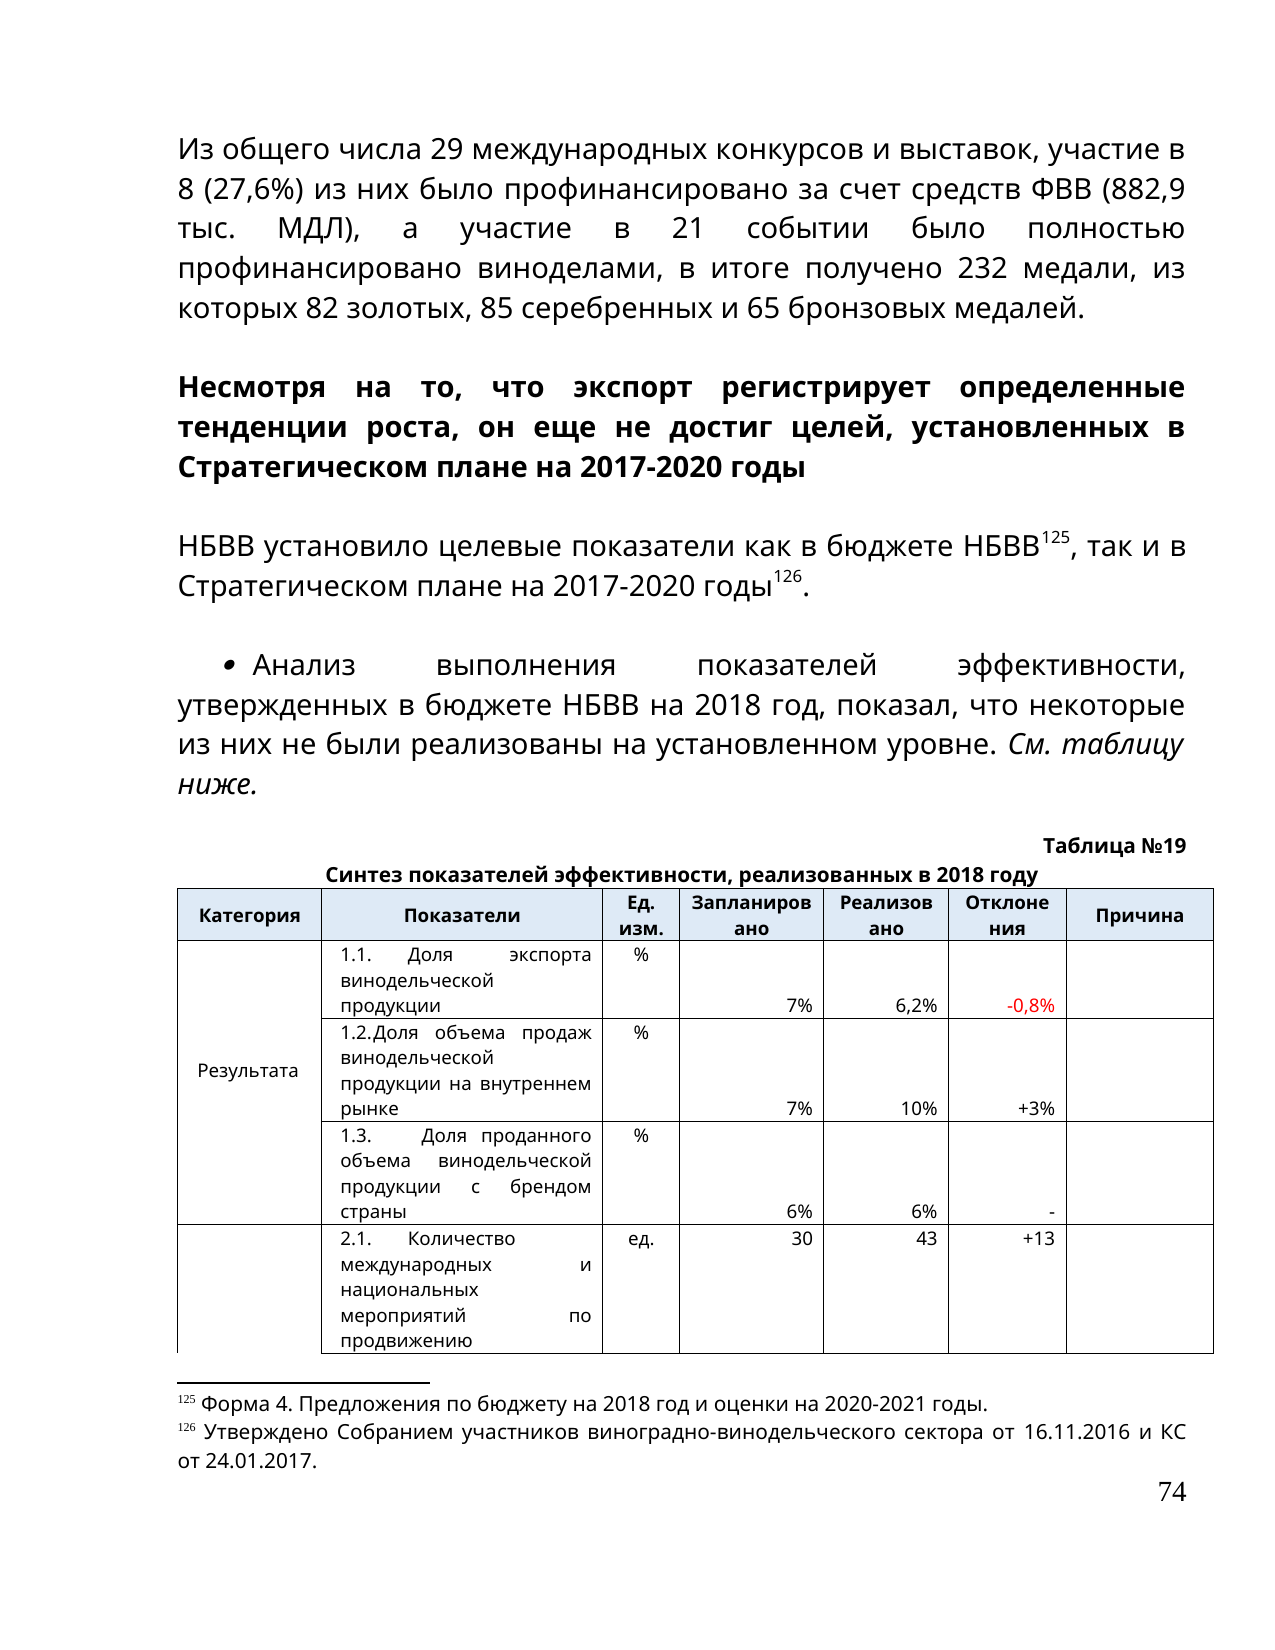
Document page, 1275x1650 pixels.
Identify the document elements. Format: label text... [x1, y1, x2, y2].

list Несмотря на то, что экспорт регистрирует определенные тенденции роста, он еще не достиг целей, установленных в Стратегическом плане на 2017-2020 годы [177, 366, 1186, 486]
table_cell [1067, 1122, 1213, 1224]
table_header Запланировано [680, 889, 823, 940]
text Из общего числа 29 международных конкурсов и выставок, участие в 8 (27,6%) из них было профинансировано за счет средств ФВВ (882,9 тыс. МДЛ), а участие в 21 событии было полностью профинансировано виноделами, в итоге получено 232 медали, из которых 82 золотых, 85 серебренных и 65 бронзовых медалей. [177, 128, 1186, 327]
table_cell Доля проданного объема винодельческой продукции с брендом страны [322, 1122, 602, 1224]
table_header Реализовано [824, 889, 948, 940]
table_cell [178, 1121, 321, 1224]
table_cell % [603, 1122, 679, 1224]
text Таблица №19 [177, 831, 1186, 860]
table_cell 7% [680, 1019, 823, 1121]
table_cell Результата [178, 1018, 321, 1121]
table_header Причина [1067, 889, 1213, 940]
table_cell [1067, 1225, 1213, 1353]
table_cell Доля экспорта винодельческой продукции [322, 941, 602, 1018]
table_header Отклонения [949, 889, 1066, 940]
table_cell 6,2% [824, 941, 948, 1018]
table_header Показатели [322, 889, 602, 940]
table_cell ед. [603, 1225, 679, 1353]
table_cell % [603, 941, 679, 1018]
table_cell 7% [680, 941, 823, 1018]
table_header Категория [178, 889, 321, 940]
table_cell 10% [824, 1019, 948, 1121]
table_cell 6% [680, 1122, 823, 1224]
table_cell -0,8% [949, 941, 1066, 1018]
text Синтез показателей эффективности, реализованных в 2018 году [177, 860, 1186, 888]
table_cell [1067, 941, 1213, 1018]
list Анализ выполнения показателей эффективности, утвержденных в бюджете НБВВ на 2018 год, показал, что некоторые из них не были реализованы на установленном уровне. См. таблицу ниже. [177, 644, 1186, 803]
table_cell 30 [680, 1225, 823, 1353]
table_header Ед. изм. [603, 889, 679, 940]
table_cell Доля объема продаж винодельческой продукции на внутреннем рынке [322, 1019, 602, 1121]
table_cell - [949, 1122, 1066, 1224]
table_cell [178, 1225, 321, 1353]
list НБВВ установило целевые показатели как в бюджете НБВВ, так и в Стратегическом плане на 2017-2020 годы. [177, 525, 1186, 604]
table_cell [1067, 1019, 1213, 1121]
table_cell +3% [949, 1019, 1066, 1121]
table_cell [322, 1225, 602, 1353]
table_cell 6% [824, 1122, 948, 1224]
table_cell % [603, 1019, 679, 1121]
table_cell 43 [824, 1225, 948, 1353]
table_cell +13 [949, 1225, 1066, 1353]
table_cell [178, 941, 321, 1018]
